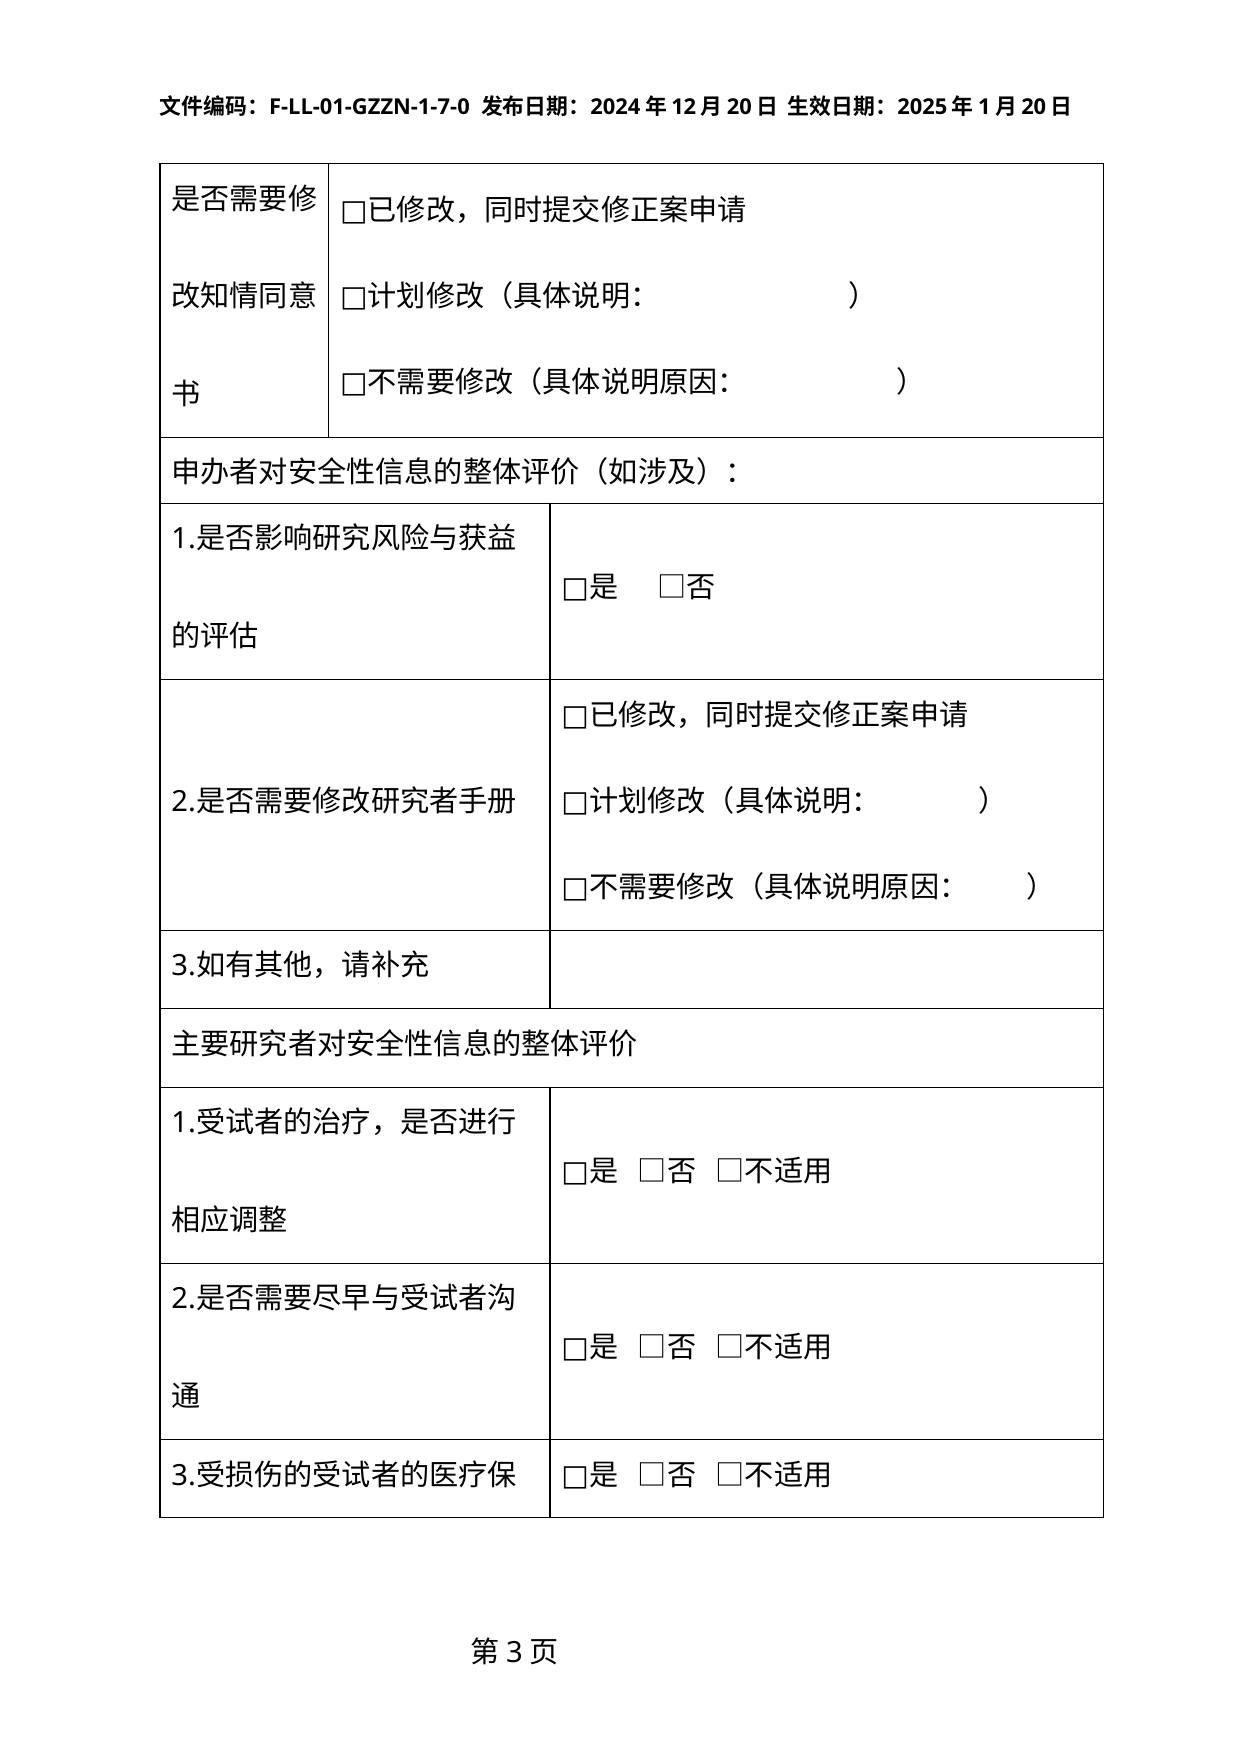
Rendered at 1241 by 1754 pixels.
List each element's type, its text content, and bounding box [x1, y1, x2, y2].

table_cell 2.是否需要尽早与受试者沟通 [161, 1264, 549, 1439]
table_cell 申办者对安全性信息的整体评价（如涉及）： [161, 438, 1103, 503]
table_cell [551, 931, 1103, 1008]
table_cell 3.如有其他，请补充 [161, 931, 549, 1008]
table_cell 主要研究者对安全性信息的整体评价 [161, 1009, 1103, 1087]
table_cell □是 □否 □不适用 [551, 1088, 1103, 1263]
table_cell □是 □否 □不适用 [551, 1440, 1103, 1517]
table_cell 1.受试者的治疗，是否进行相应调整 [161, 1088, 549, 1263]
table_cell □已修改，同时提交修正案申请 □计划修改（具体说明： ） □不需要修改（具体说明原因： ） [551, 680, 1103, 929]
table_cell 1.是否影响研究风险与获益的评估 [161, 504, 549, 679]
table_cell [329, 164, 1103, 437]
table_cell 是否需要修改知情同意书 [161, 164, 328, 437]
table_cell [161, 1440, 549, 1517]
table_cell □是 □否 [551, 504, 1103, 679]
table_cell 2.是否需要修改研究者手册 [161, 680, 549, 929]
table_cell □是 □否 □不适用 [551, 1264, 1103, 1439]
